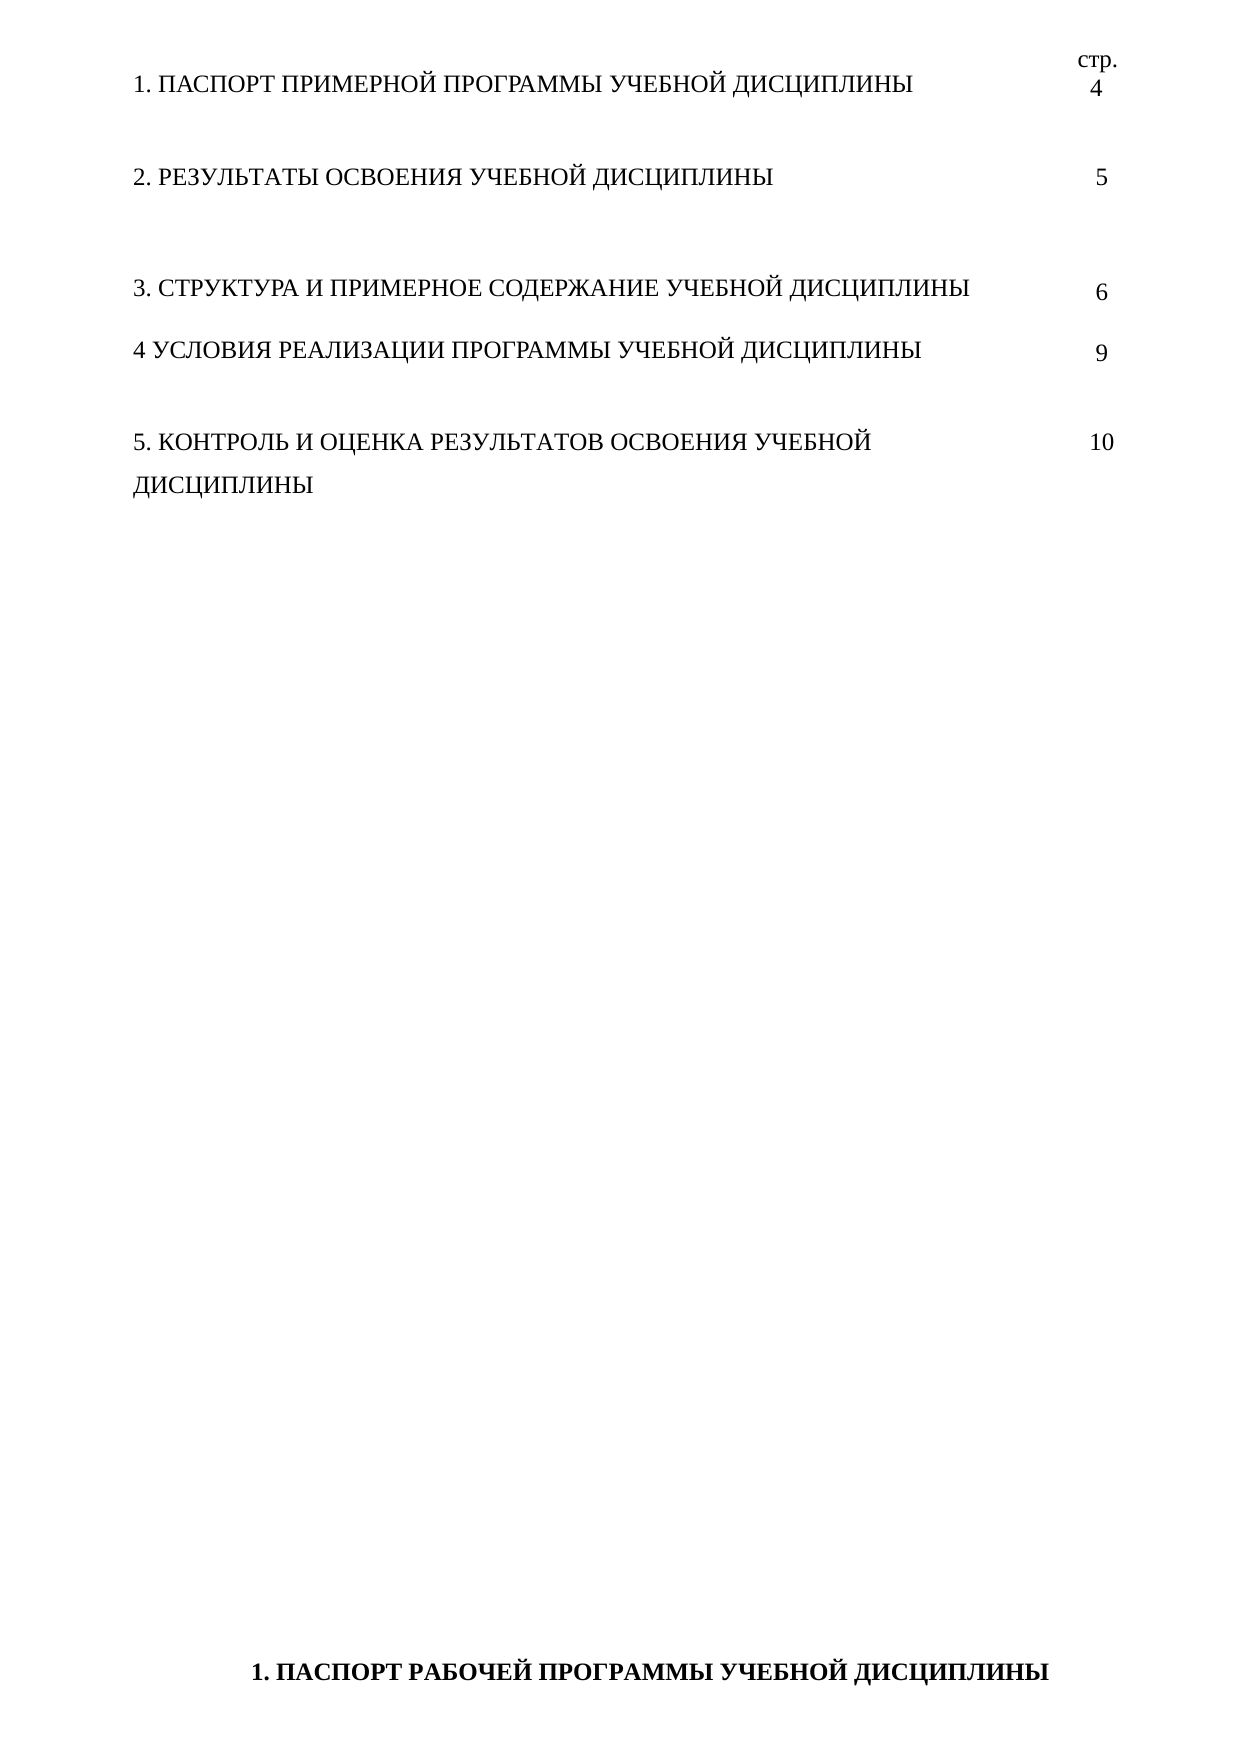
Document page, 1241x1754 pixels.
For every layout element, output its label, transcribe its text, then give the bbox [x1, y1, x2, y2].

table_cell 4 условия реализации программы УЧЕБНОЙ ДИСЦИПЛИНЫ [122, 310, 1060, 427]
table_cell 9 [1060, 310, 1143, 427]
table_cell 5. Контроль и оценка результатов освоения УЧЕБНОЙ ДИСЦИПЛИНЫ [122, 427, 1060, 513]
table_cell 5 [1060, 162, 1143, 248]
table_header 1. ПАСПОРТ примерной ПРОГРАММЫ УЧЕБНОЙ ДИСЦИПЛИНЫ [122, 44, 1060, 162]
text 1. ПАСПОРТ РАБОЧЕЙ ПРОГРАММЫ УЧЕБНОЙ ДИСЦИПЛИНЫ [148, 1657, 1152, 1686]
table_cell 2. результаты освоения УЧЕБНОЙ ДИСЦИПЛИНЫ [122, 162, 1060, 248]
table_cell 6 [1060, 248, 1143, 310]
table_header стр. 4 [1060, 44, 1143, 162]
table_cell 10 [1060, 427, 1143, 513]
table_cell 3. СТРУКТУРА и ПРИМЕРНОЕ содержание УЧЕБНОЙ ДИСЦИПЛИНЫ [122, 248, 1060, 310]
